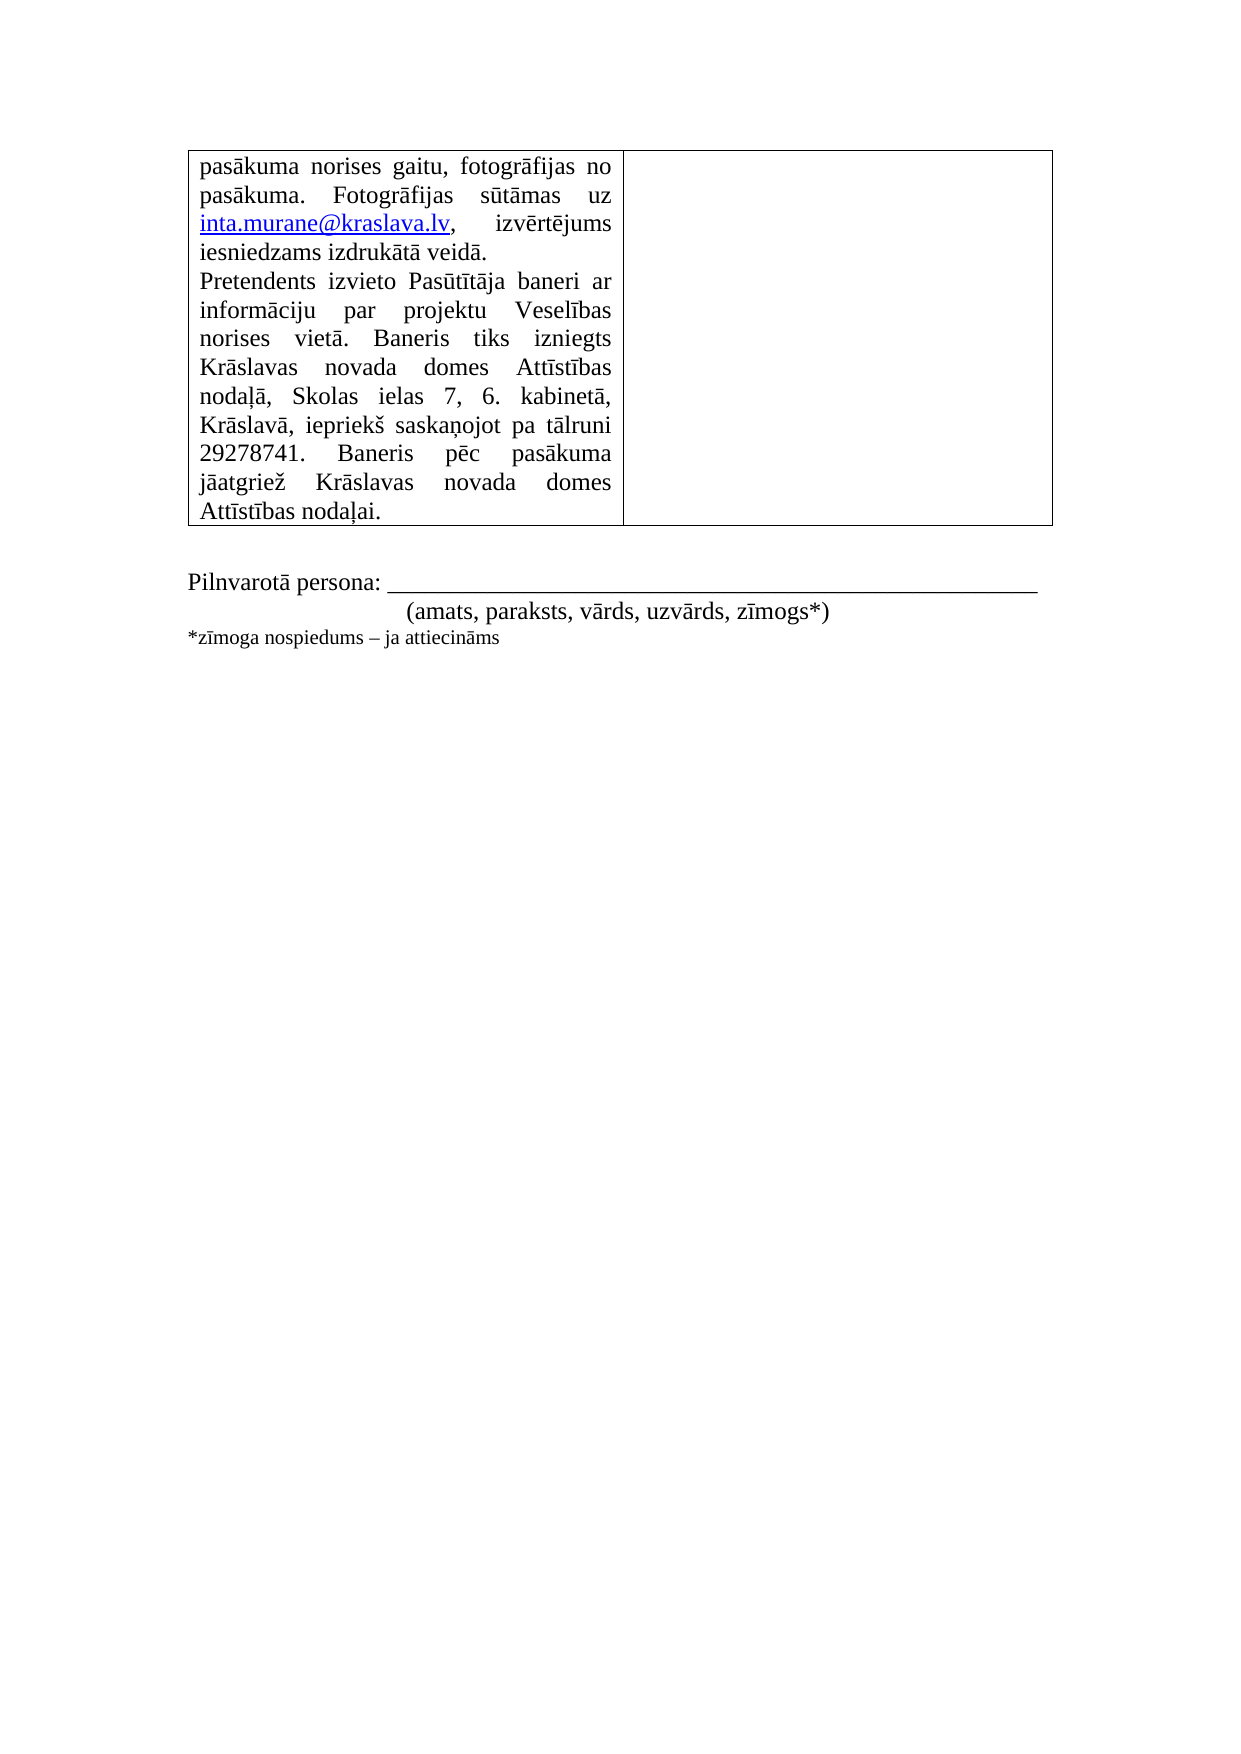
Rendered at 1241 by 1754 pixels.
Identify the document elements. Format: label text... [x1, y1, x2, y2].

text *zīmoga nospiedums – ja attiecināms [187, 624, 1053, 649]
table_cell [624, 151, 1052, 525]
text (amats, paraksts, vārds, uzvārds, zīmogs*) [187, 596, 1053, 624]
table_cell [189, 151, 623, 525]
text Pilnvarotā persona: ____________________________________________________ [187, 567, 1053, 596]
